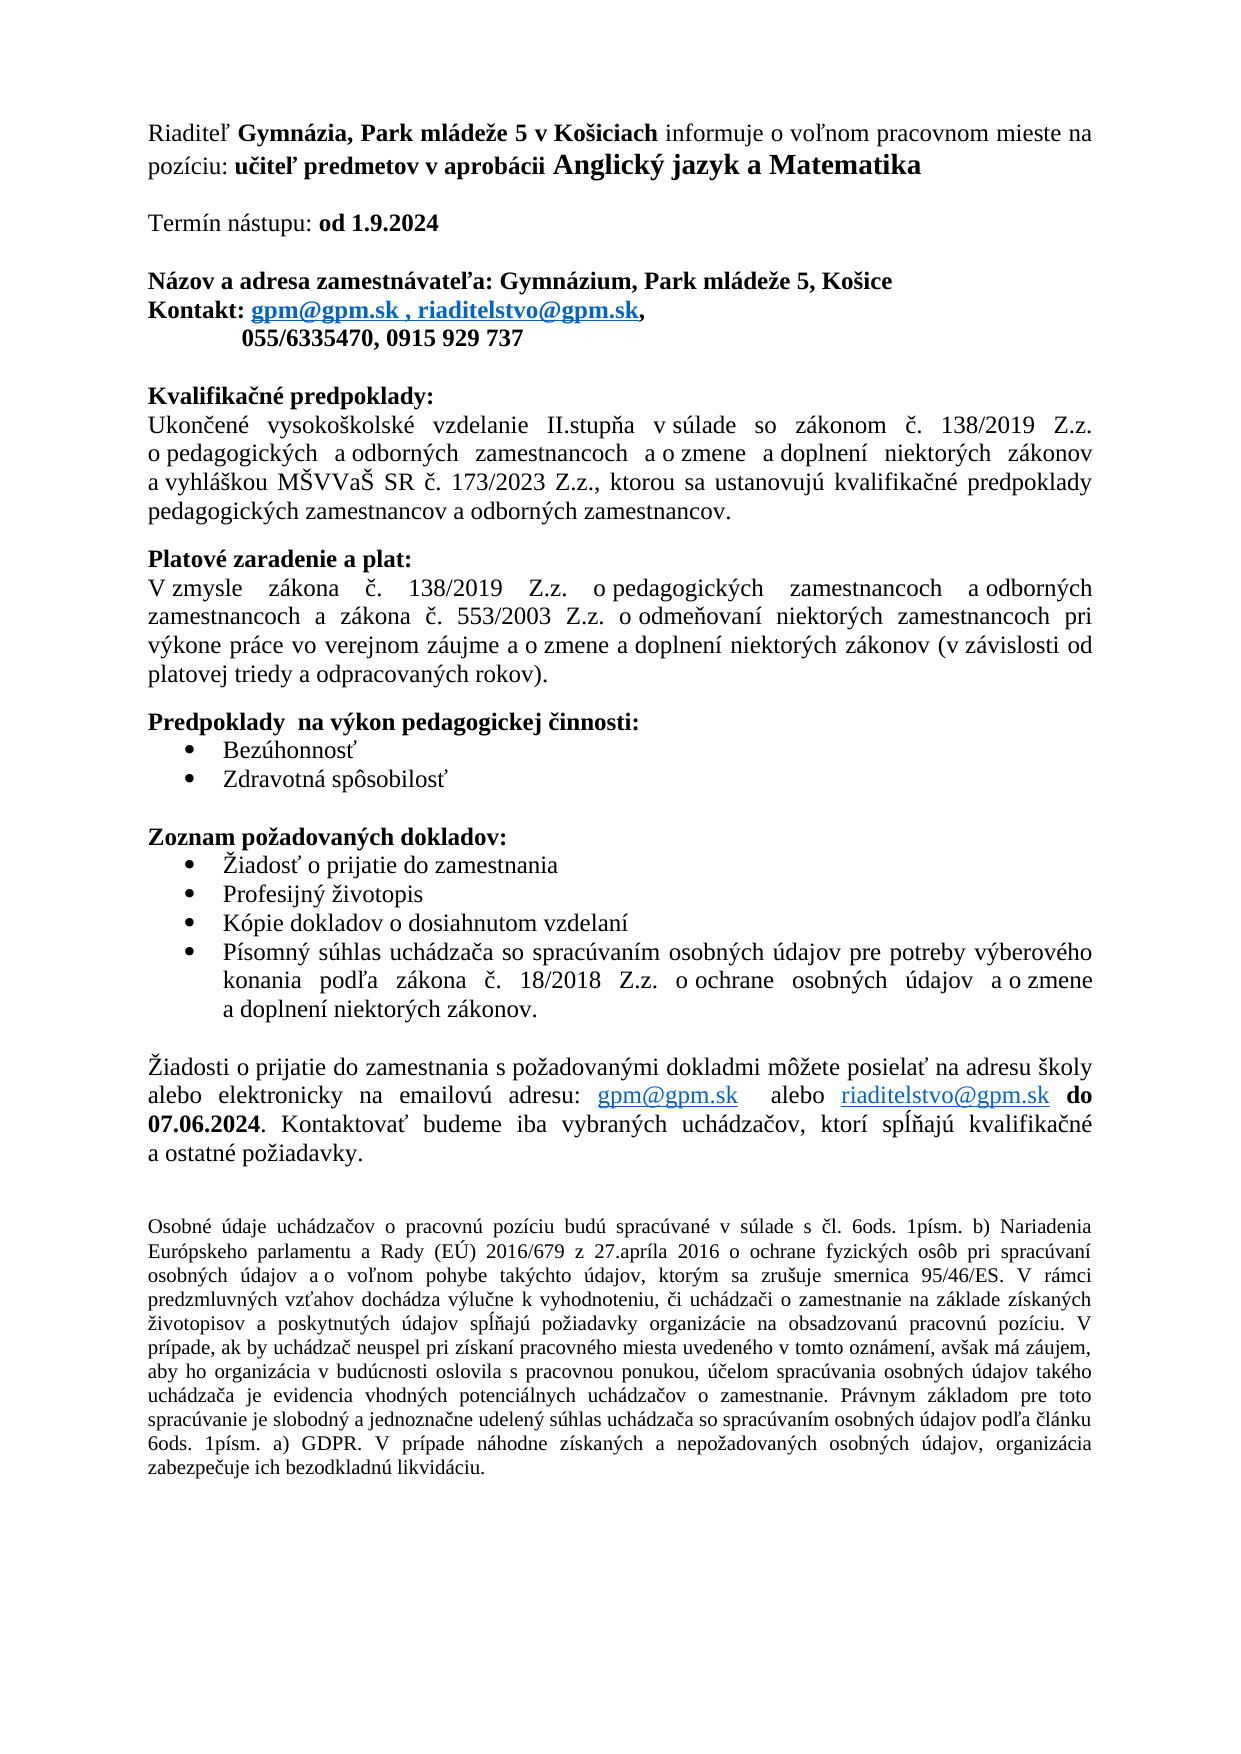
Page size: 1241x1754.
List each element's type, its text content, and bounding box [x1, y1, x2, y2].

list Písomný súhlas uchádzača so spracúvaním osobných údajov pre potreby výberového konania podľa zákona č. 18/2018 Z.z. o ochrane osobných údajov a o zmene a doplnení niektorých zákonov. [185, 937, 1093, 1023]
text Kvalifikačné predpoklady: [148, 381, 1093, 410]
text Zoznam požadovaných dokladov: [148, 822, 1093, 851]
list Bezúhonnosť [185, 736, 1093, 764]
text Platové zaradenie a plat: [148, 544, 1093, 573]
list Zdravotná spôsobilosť [185, 764, 1093, 793]
text 055/6335470, 0915 929 737 [148, 323, 1093, 352]
text Žiadosti o prijatie do zamestnania s požadovanými dokladmi môžete posielať na adresu školy alebo elektronicky na emailovú adresu: gpm@gpm.sk alebo riaditelstvo@gpm.sk do 07.06.2024. Kontaktovať budeme iba vybraných uchádzačov, ktorí spĺňajú kvalifikačné a ostatné požiadavky. [148, 1052, 1093, 1167]
text Osobné údaje uchádzačov o pracovnú pozíciu budú spracúvané v súlade s čl. 6ods. 1písm. b) Nariadenia Európskeho parlamentu a Rady (EÚ) 2016/679 z 27.apríla 2016 o ochrane fyzických osôb pri spracúvaní osobných údajov a o voľnom pohybe takýchto údajov, ktorým sa zrušuje smernica 95/46/ES. V rámci predzmluvných vzťahov dochádza výlučne k vyhodnoteniu, či uchádzači o zamestnanie na základe získaných životopisov a poskytnutých údajov spĺňajú požiadavky organizácie na obsadzovanú pracovnú pozíciu. V prípade, ak by uchádzač neuspel pri získaní pracovného miesta uvedeného v tomto oznámení, avšak má záujem, aby ho organizácia v budúcnosti oslovila s pracovnou ponukou, účelom spracúvania osobných údajov takého uchádzača je evidencia vhodných potenciálnych uchádzačov o zamestnanie. Právnym základom pre toto spracúvanie je slobodný a jednoznačne udelený súhlas uchádzača so spracúvaním osobných údajov podľa článku 6ods. 1písm. a) GDPR. V prípade náhodne získaných a nepožadovaných osobných údajov, organizácia zabezpečuje ich bezodkladnú likvidáciu. [148, 1214, 1093, 1479]
text V zmysle zákona č. 138/2019 Z.z. o pedagogických zamestnancoch a odborných zamestnancoch a zákona č. 553/2003 Z.z. o odmeňovaní niektorých zamestnancoch pri výkone práce vo verejnom záujme a o zmene a doplnení niektorých zákonov (v závislosti od platovej triedy a odpracovaných rokov). [148, 573, 1093, 688]
list Žiadosť o prijatie do zamestnania [185, 851, 1093, 879]
text Názov a adresa zamestnávateľa: Gymnázium, Park mládeže 5, Košice [148, 266, 1093, 295]
text Predpoklady na výkon pedagogickej činnosti: [148, 707, 1093, 736]
list Kópie dokladov o dosiahnutom vzdelaní [185, 908, 1093, 937]
text Ukončené vysokoškolské vzdelanie II.stupňa v súlade so zákonom č. 138/2019 Z.z. o pedagogických a odborných zamestnancoch a o zmene a doplnení niektorých zákonov a vyhláškou MŠVVaŠ SR č. 173/2023 Z.z., ktorou sa ustanovujú kvalifikačné predpoklady pedagogických zamestnancov a odborných zamestnancov. [148, 410, 1093, 525]
text Kontakt: gpm@gpm.sk , riaditelstvo@gpm.sk, [148, 295, 1093, 323]
text Riaditeľ Gymnázia, Park mládeže 5 v Košiciach informuje o voľnom pracovnom mieste na pozíciu: učiteľ predmetov v aprobácii Anglický jazyk a Matematika [148, 118, 1093, 180]
list Profesijný životopis [185, 879, 1093, 908]
text Termín nástupu: od 1.9.2024 [148, 208, 1093, 237]
